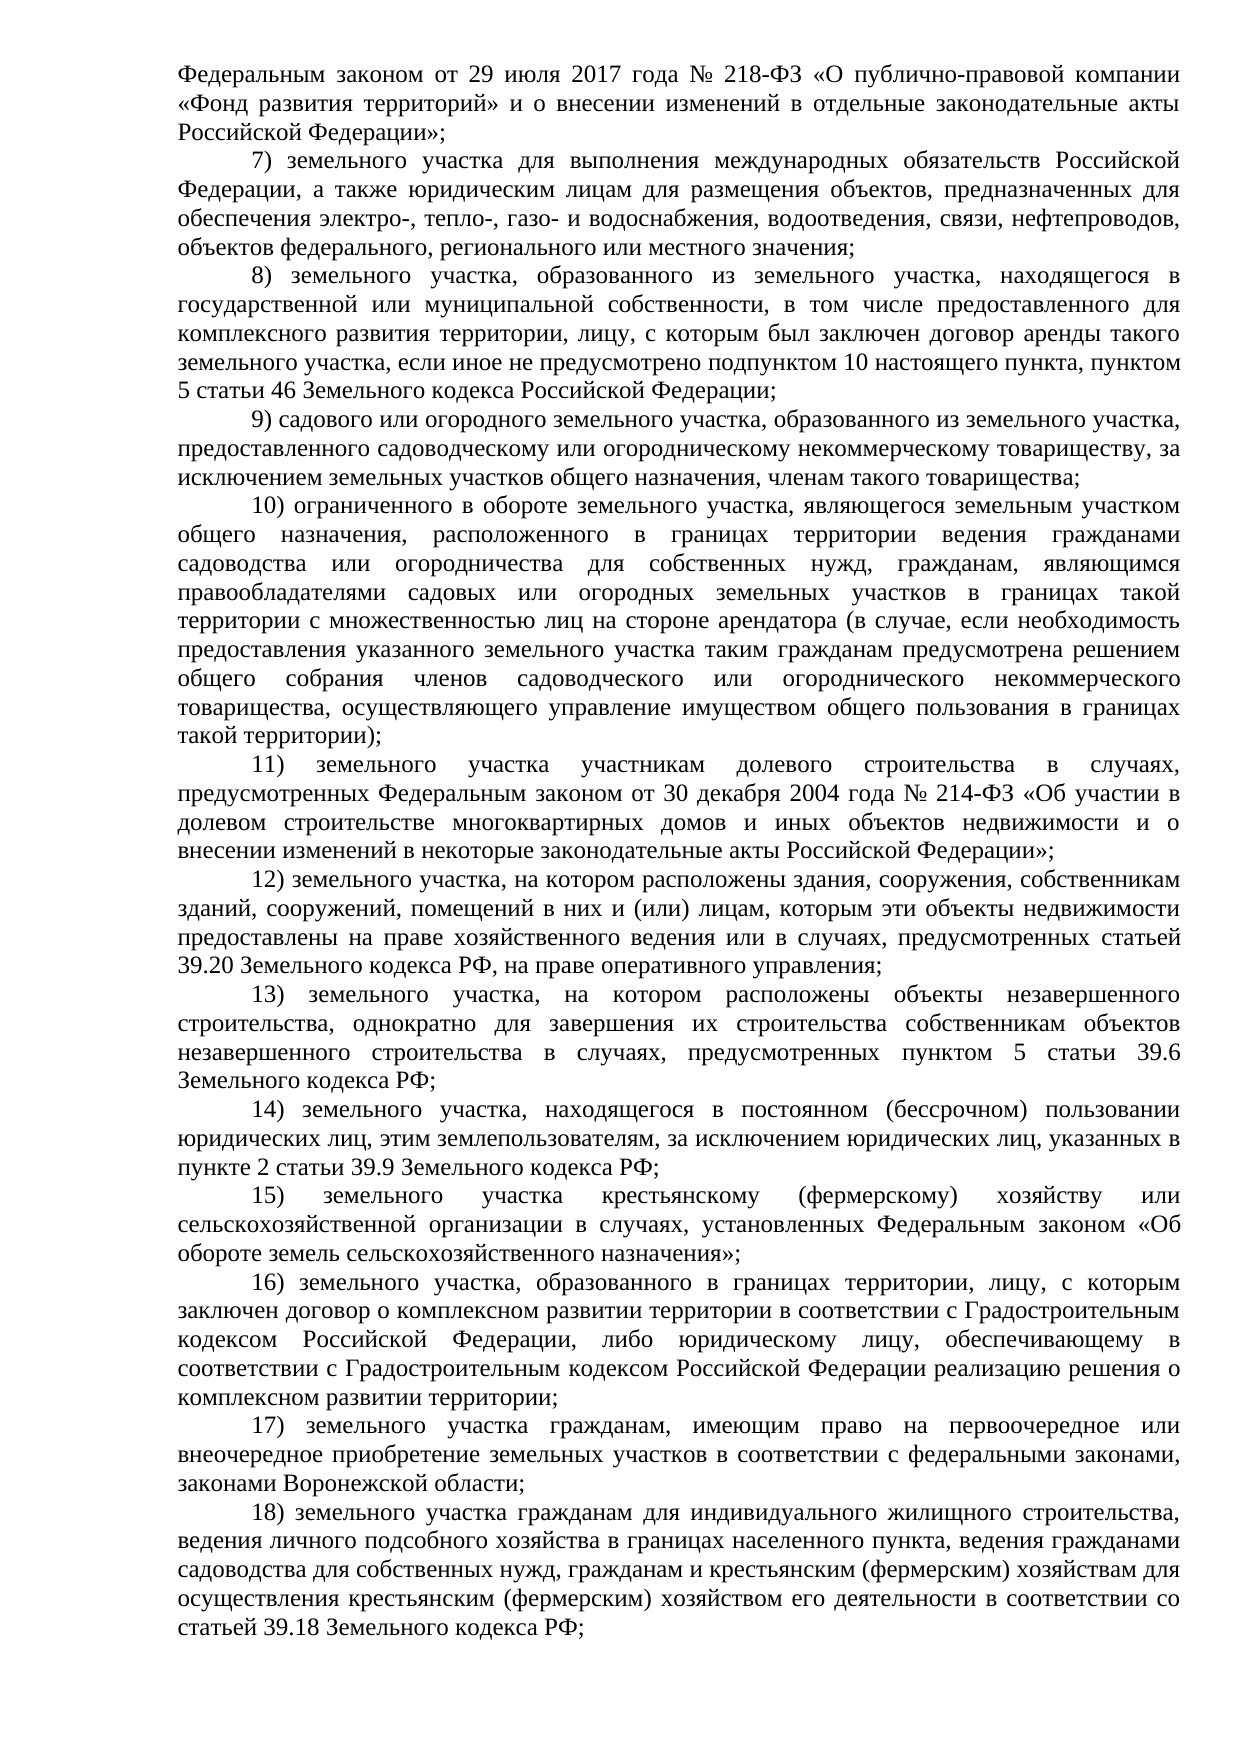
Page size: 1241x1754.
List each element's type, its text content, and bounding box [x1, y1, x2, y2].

text 15) земельного участка крестьянскому (фермерскому) хозяйству или сельскохозяйственной организации в случаях, установленных Федеральным законом «Об обороте земель сельскохозяйственного назначения»; [177, 1180, 1181, 1267]
text 13) земельного участка, на котором расположены объекты незавершенного строительства, однократно для завершения их строительства собственникам объектов незавершенного строительства в случаях, предусмотренных пунктом 5 статьи 39.6 Земельного кодекса РФ; [177, 979, 1181, 1094]
text 14) земельного участка, находящегося в постоянном (бессрочном) пользовании юридических лиц, этим землепользователям, за исключением юридических лиц, указанных в пункте 2 статьи 39.9 Земельного кодекса РФ; [177, 1094, 1181, 1180]
text 17) земельного участка гражданам, имеющим право на первоочередное или внеочередное приобретение земельных участков в соответствии с федеральными законами, законами Воронежской области; [177, 1410, 1181, 1497]
text 12) земельного участка, на котором расположены здания, сооружения, собственникам зданий, сооружений, помещений в них и (или) лицам, которым эти объекты недвижимости предоставлены на праве хозяйственного ведения или в случаях, предусмотренных статьей 39.20 Земельного кодекса РФ, на праве оперативного управления; [177, 864, 1181, 979]
text 7) земельного участка для выполнения международных обязательств Российской Федерации, а также юридическим лицам для размещения объектов, предназначенных для обеспечения электро-, тепло-, газо- и водоснабжения, водоотведения, связи, нефтепроводов, объектов федерального, регионального или местного значения; [177, 145, 1181, 260]
text 18) земельного участка гражданам для индивидуального жилищного строительства, ведения личного подсобного хозяйства в границах населенного пункта, ведения гражданами садоводства для собственных нужд, гражданам и крестьянским (фермерским) хозяйствам для осуществления крестьянским (фермерским) хозяйством его деятельности в соответствии со статьей 39.18 Земельного кодекса РФ; [177, 1497, 1181, 1640]
text 9) садового или огородного земельного участка, образованного из земельного участка, предоставленного садоводческому или огородническому некоммерческому товариществу, за исключением земельных участков общего назначения, членам такого товарищества; [177, 404, 1181, 490]
text 11) земельного участка участникам долевого строительства в случаях, предусмотренных Федеральным законом от 30 декабря 2004 года № 214-ФЗ «Об участии в долевом строительстве многоквартирных домов и иных объектов недвижимости и о внесении изменений в некоторые законодательные акты Российской Федерации»; [177, 749, 1181, 864]
text 16) земельного участка, образованного в границах территории, лицу, с которым заключен договор о комплексном развитии территории в соответствии с Градостроительным кодексом Российской Федерации, либо юридическому лицу, обеспечивающему в соответствии с Градостроительным кодексом Российской Федерации реализацию решения о комплексном развитии территории; [177, 1267, 1181, 1410]
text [177, 59, 1181, 145]
text 10) ограниченного в обороте земельного участка, являющегося земельным участком общего назначения, расположенного в границах территории ведения гражданами садоводства или огородничества для собственных нужд, гражданам, являющимся правообладателями садовых или огородных земельных участков в границах такой территории с множественностью лиц на стороне арендатора (в случае, если необходимость предоставления указанного земельного участка таким гражданам предусмотрена решением общего собрания членов садоводческого или огороднического некоммерческого товарищества, осуществляющего управление имуществом общего пользования в границах такой территории); [177, 490, 1181, 749]
text 8) земельного участка, образованного из земельного участка, находящегося в государственной или муниципальной собственности, в том числе предоставленного для комплексного развития территории, лицу, с которым был заключен договор аренды такого земельного участка, если иное не предусмотрено подпунктом 10 настоящего пункта, пунктом 5 статьи 46 Земельного кодекса Российской Федерации; [177, 260, 1181, 404]
